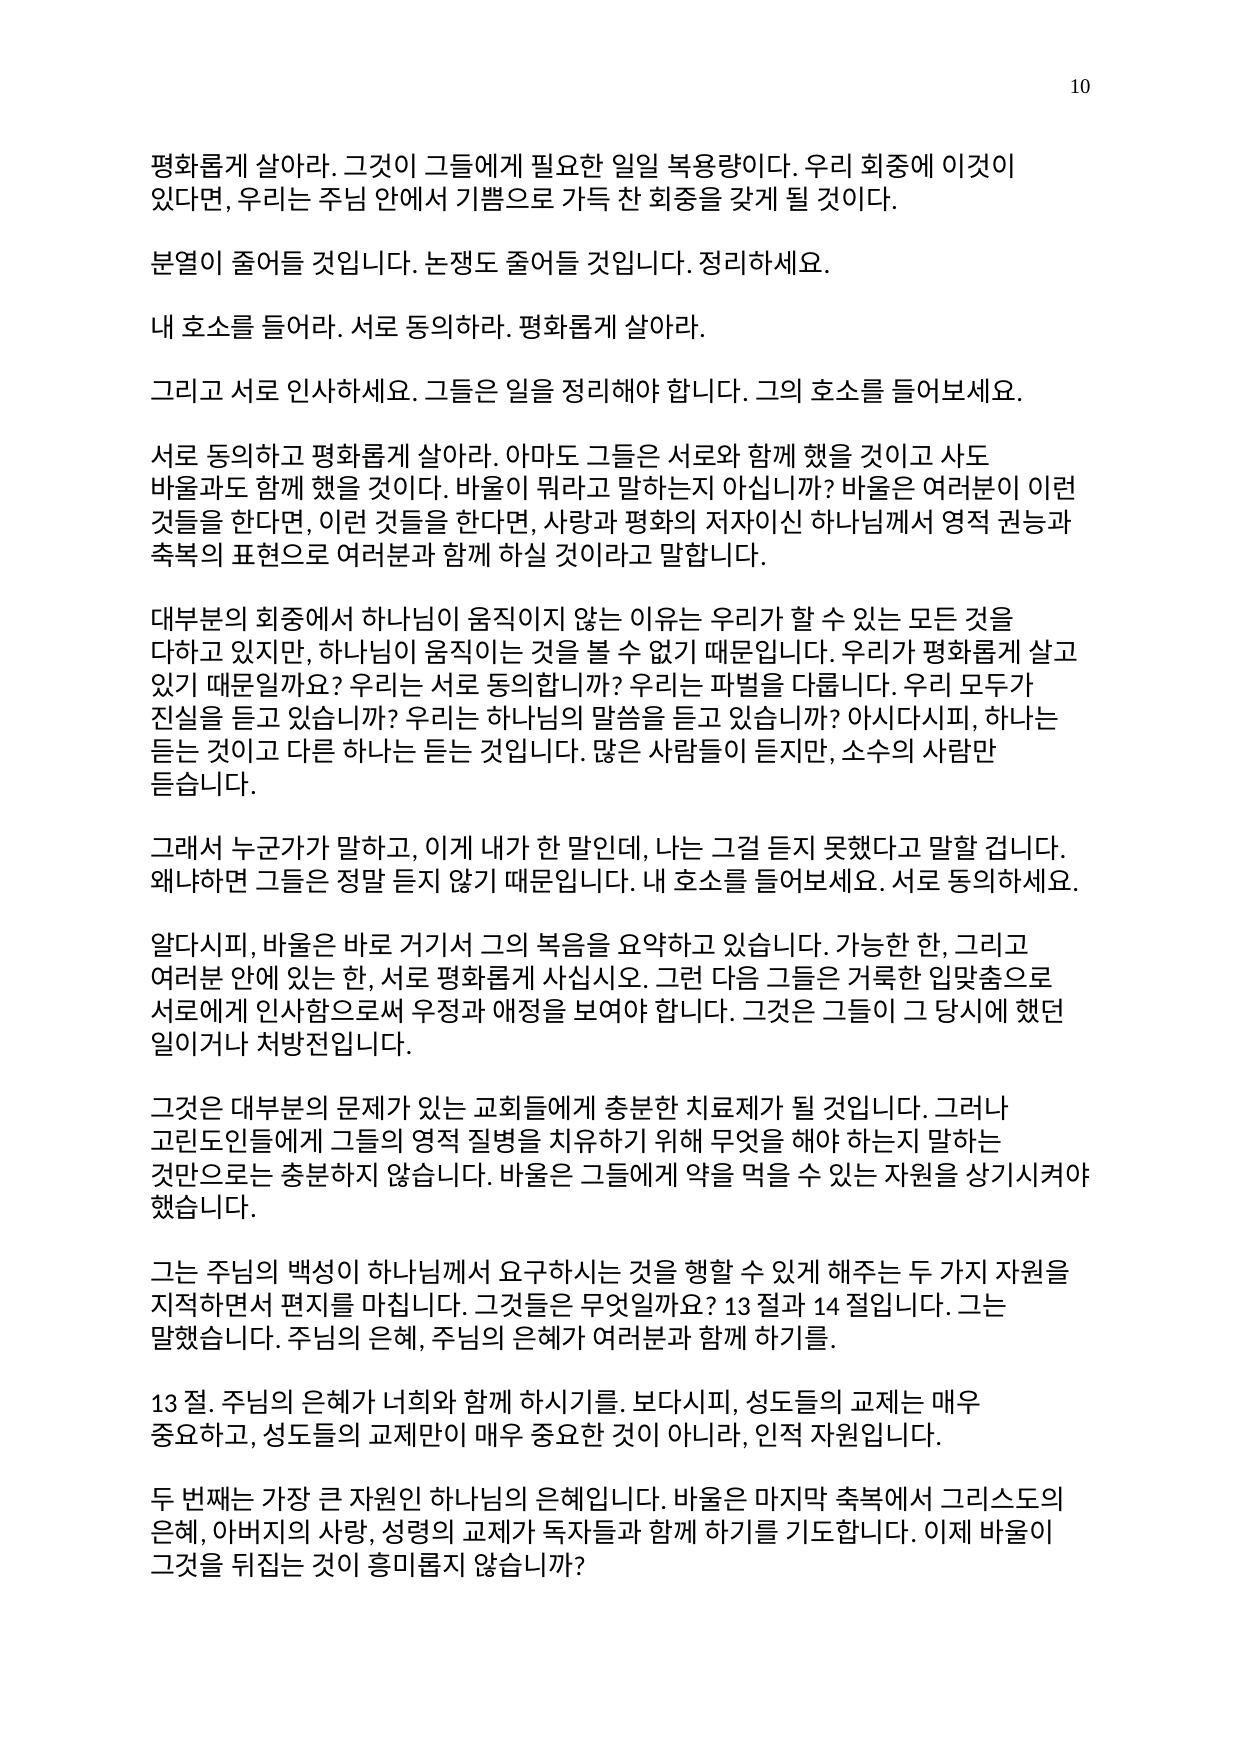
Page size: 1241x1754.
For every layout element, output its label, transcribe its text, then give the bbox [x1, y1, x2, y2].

text 두 번째는 가장 큰 자원인 하나님의 은혜입니다. 바울은 마지막 축복에서 그리스도의 은혜, 아버지의 사랑, 성령의 교제가 독자들과 함께 하기를 기도합니다. 이제 바울이 그것을 뒤집는 것이 흥미롭지 않습니까? [150, 1483, 1090, 1582]
text 평화롭게 살아라. 그것이 그들에게 필요한 일일 복용량이다. 우리 회중에 이것이 있다면, 우리는 주님 안에서 기쁨으로 가득 찬 회중을 갖게 될 것이다. [150, 150, 1090, 216]
text 내 호소를 들어라. 서로 동의하라. 평화롭게 살아라. [150, 311, 1090, 344]
text 13절. 주님의 은혜가 너희와 함께 하시기를. 보다시피, 성도들의 교제는 매우 중요하고, 성도들의 교제만이 매우 중요한 것이 아니라, 인적 자원입니다. [150, 1386, 1090, 1452]
text 그것은 대부분의 문제가 있는 교회들에게 충분한 치료제가 될 것입니다. 그러나 고린도인들에게 그들의 영적 질병을 치유하기 위해 무엇을 해야 하는지 말하는 것만으로는 충분하지 않습니다. 바울은 그들에게 약을 먹을 수 있는 자원을 상기시켜야 했습니다. [150, 1093, 1090, 1225]
text 그래서 누군가가 말하고, 이게 내가 한 말인데, 나는 그걸 듣지 못했다고 말할 겁니다. 왜냐하면 그들은 정말 듣지 않기 때문입니다. 내 호소를 들어보세요. 서로 동의하세요. [150, 832, 1090, 898]
text 서로 동의하고 평화롭게 살아라. 아마도 그들은 서로와 함께 했을 것이고 사도 바울과도 함께 했을 것이다. 바울이 뭐라고 말하는지 아십니까? 바울은 여러분이 이런 것들을 한다면, 이런 것들을 한다면, 사랑과 평화의 저자이신 하나님께서 영적 권능과 축복의 표현으로 여러분과 함께 하실 것이라고 말합니다. [150, 440, 1090, 572]
text 그리고 서로 인사하세요. 그들은 일을 정리해야 합니다. 그의 호소를 들어보세요. [150, 376, 1090, 408]
text 그는 주님의 백성이 하나님께서 요구하시는 것을 행할 수 있게 해주는 두 가지 자원을 지적하면서 편지를 마칩니다. 그것들은 무엇일까요? 13절과 14절입니다. 그는 말했습니다. 주님의 은혜, 주님의 은혜가 여러분과 함께 하기를. [150, 1256, 1090, 1355]
text 분열이 줄어들 것입니다. 논쟁도 줄어들 것입니다. 정리하세요. [150, 247, 1090, 280]
text 대부분의 회중에서 하나님이 움직이지 않는 이유는 우리가 할 수 있는 모든 것을 다하고 있지만, 하나님이 움직이는 것을 볼 수 없기 때문입니다. 우리가 평화롭게 살고 있기 때문일까요? 우리는 서로 동의합니까? 우리는 파벌을 다룹니다. 우리 모두가 진실을 듣고 있습니까? 우리는 하나님의 말씀을 듣고 있습니까? 아시다시피, 하나는 듣는 것이고 다른 하나는 듣는 것입니다. 많은 사람들이 듣지만, 소수의 사람만 듣습니다. [150, 603, 1090, 801]
text 알다시피, 바울은 바로 거기서 그의 복음을 요약하고 있습니다. 가능한 한, 그리고 여러분 안에 있는 한, 서로 평화롭게 사십시오. 그런 다음 그들은 거룩한 입맞춤으로 서로에게 인사함으로써 우정과 애정을 보여야 합니다. 그것은 그들이 그 당시에 했던 일이거나 처방전입니다. [150, 929, 1090, 1061]
